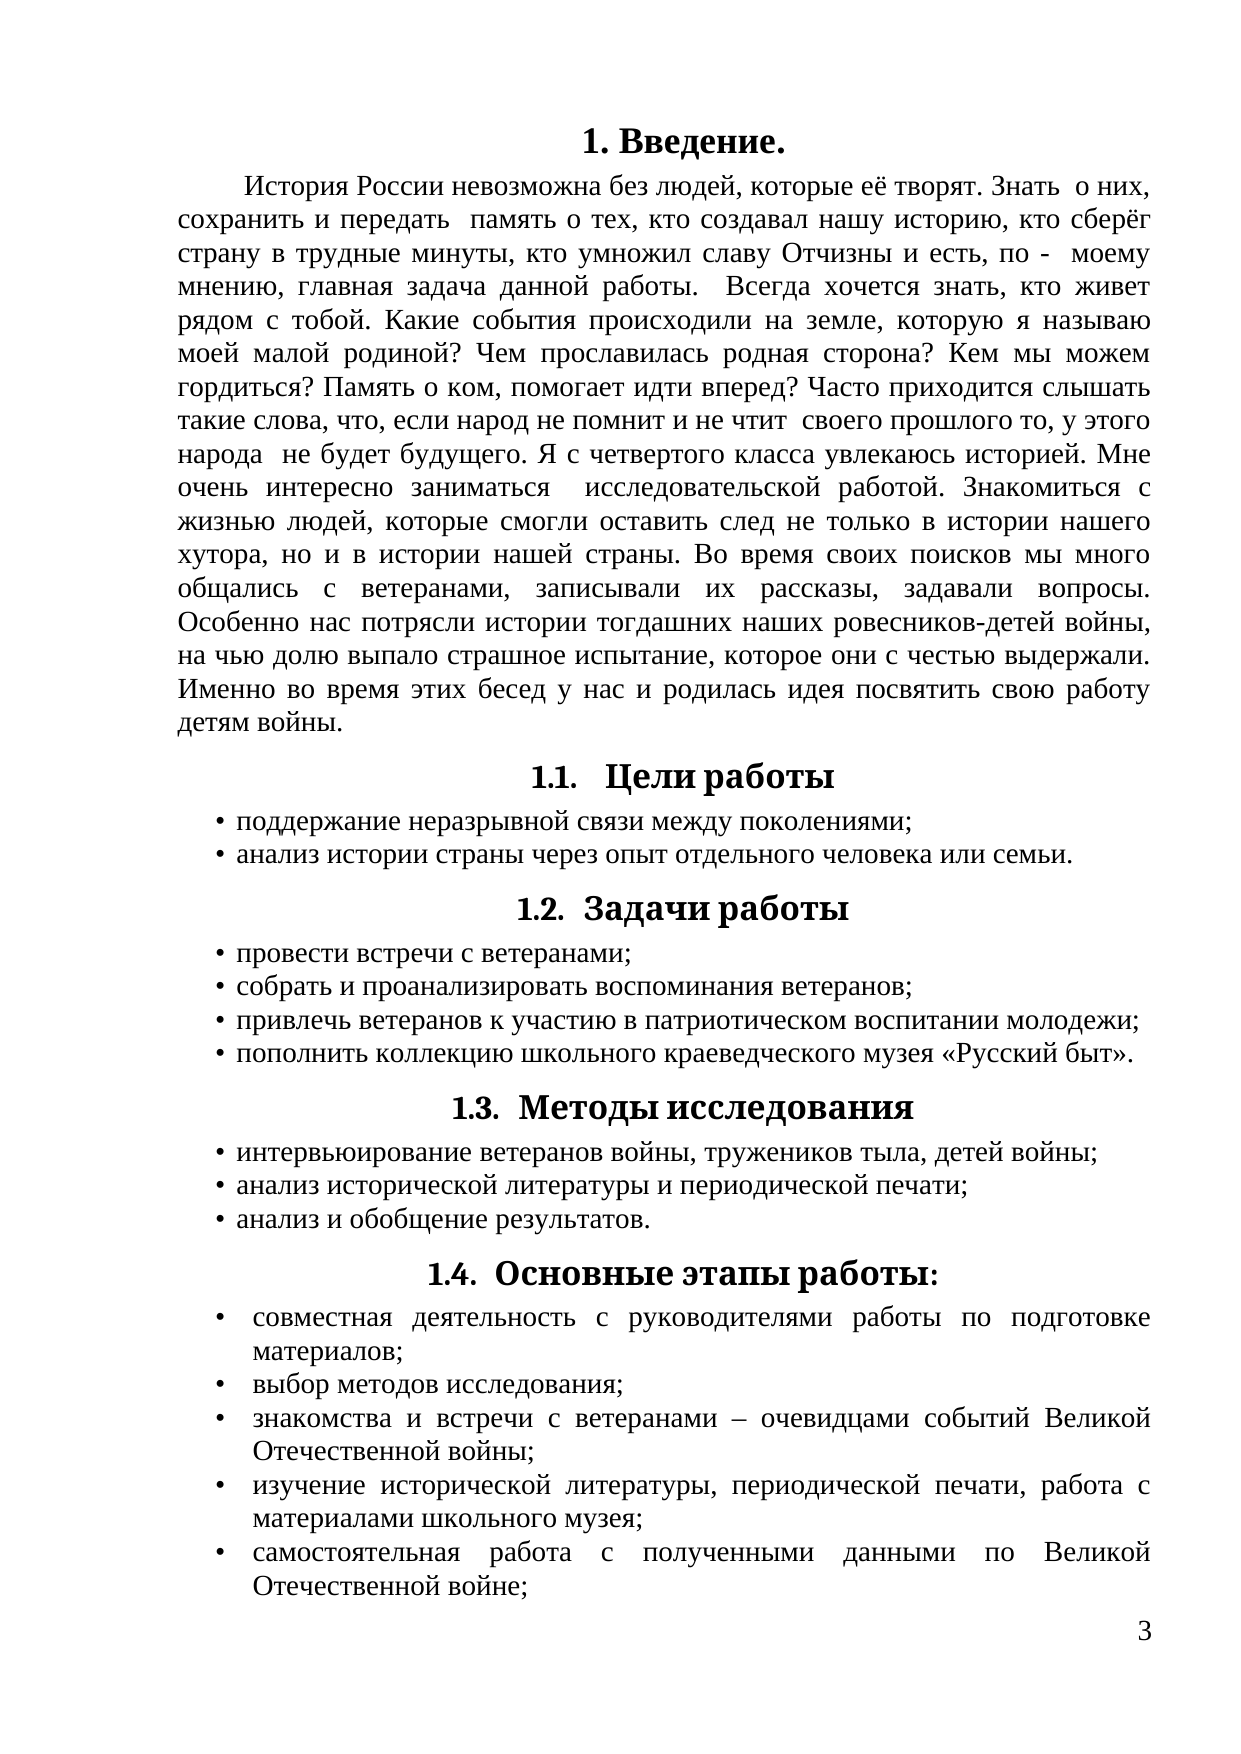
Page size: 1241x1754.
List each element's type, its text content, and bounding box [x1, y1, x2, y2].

list анализ исторической литературы и периодической печати; [215, 1167, 1152, 1201]
list совместная деятельность с руководителями работы по подготовке материалов; [215, 1299, 1152, 1366]
list привлечь ветеранов к участию в патриотическом воспитании молодежи; [215, 1002, 1152, 1035]
list анализ истории страны через опыт отдельного человека или семьи. [215, 836, 1152, 870]
list интервьюирование ветеранов войны, тружеников тыла, детей войны; [215, 1134, 1152, 1167]
subtitle Основные этапы работы: [215, 1255, 1152, 1294]
list поддержание неразрывной связи между поколениями; [215, 803, 1152, 836]
subtitle Задачи работы [215, 891, 1152, 929]
list самостоятельная работа с полученными данными по Великой Отечественной войне; [215, 1534, 1152, 1601]
text История России невозможна без людей, которые её творят. Знать о них, сохранить и передать память о тех, кто создавал нашу историю, кто сберёг страну в трудные минуты, кто умножил славу Отчизны и есть, по - моему мнению, главная задача данной работы. Всегда хочется знать, кто живет рядом с тобой. Какие события происходили на земле, которую я называю моей малой родиной? Чем прославилась родная сторона? Кем мы можем гордиться? Память о ком, помогает идти вперед? Часто приходится слышать такие слова, что, если народ не помнит и не чтит своего прошлого то, у этого народа не будет будущего. Я с четвертого класса увлекаюсь историей. Мне очень интересно заниматься исследовательской работой. Знакомиться с жизнью людей, которые смогли оставить след не только в истории нашего хутора, но и в истории нашей страны. Во время своих поисков мы много общались с ветеранами, записывали их рассказы, задавали вопросы. Особенно нас потрясли истории тогдашних наших ровесников-детей войны, на чью долю выпало страшное испытание, которое они с честью выдержали. Именно во время этих бесед у нас и родилась идея посвятить свою работу детям войны. [177, 168, 1152, 738]
subtitle Введение. [215, 118, 1152, 161]
list изучение исторической литературы, периодической печати, работа с материалами школьного музея; [215, 1467, 1152, 1534]
list провести встречи с ветеранами; [215, 935, 1152, 968]
list собрать и проанализировать воспоминания ветеранов; [215, 968, 1152, 1002]
list знакомства и встречи с ветеранами – очевидцами событий Великой Отечественной войны; [215, 1400, 1152, 1467]
list выбор методов исследования; [215, 1366, 1152, 1400]
list пополнить коллекцию школьного краеведческого музея «Русский быт». [215, 1035, 1152, 1069]
list анализ и обобщение результатов. [215, 1201, 1152, 1234]
subtitle Методы исследования [215, 1090, 1152, 1128]
subtitle Цели работы [215, 759, 1152, 797]
